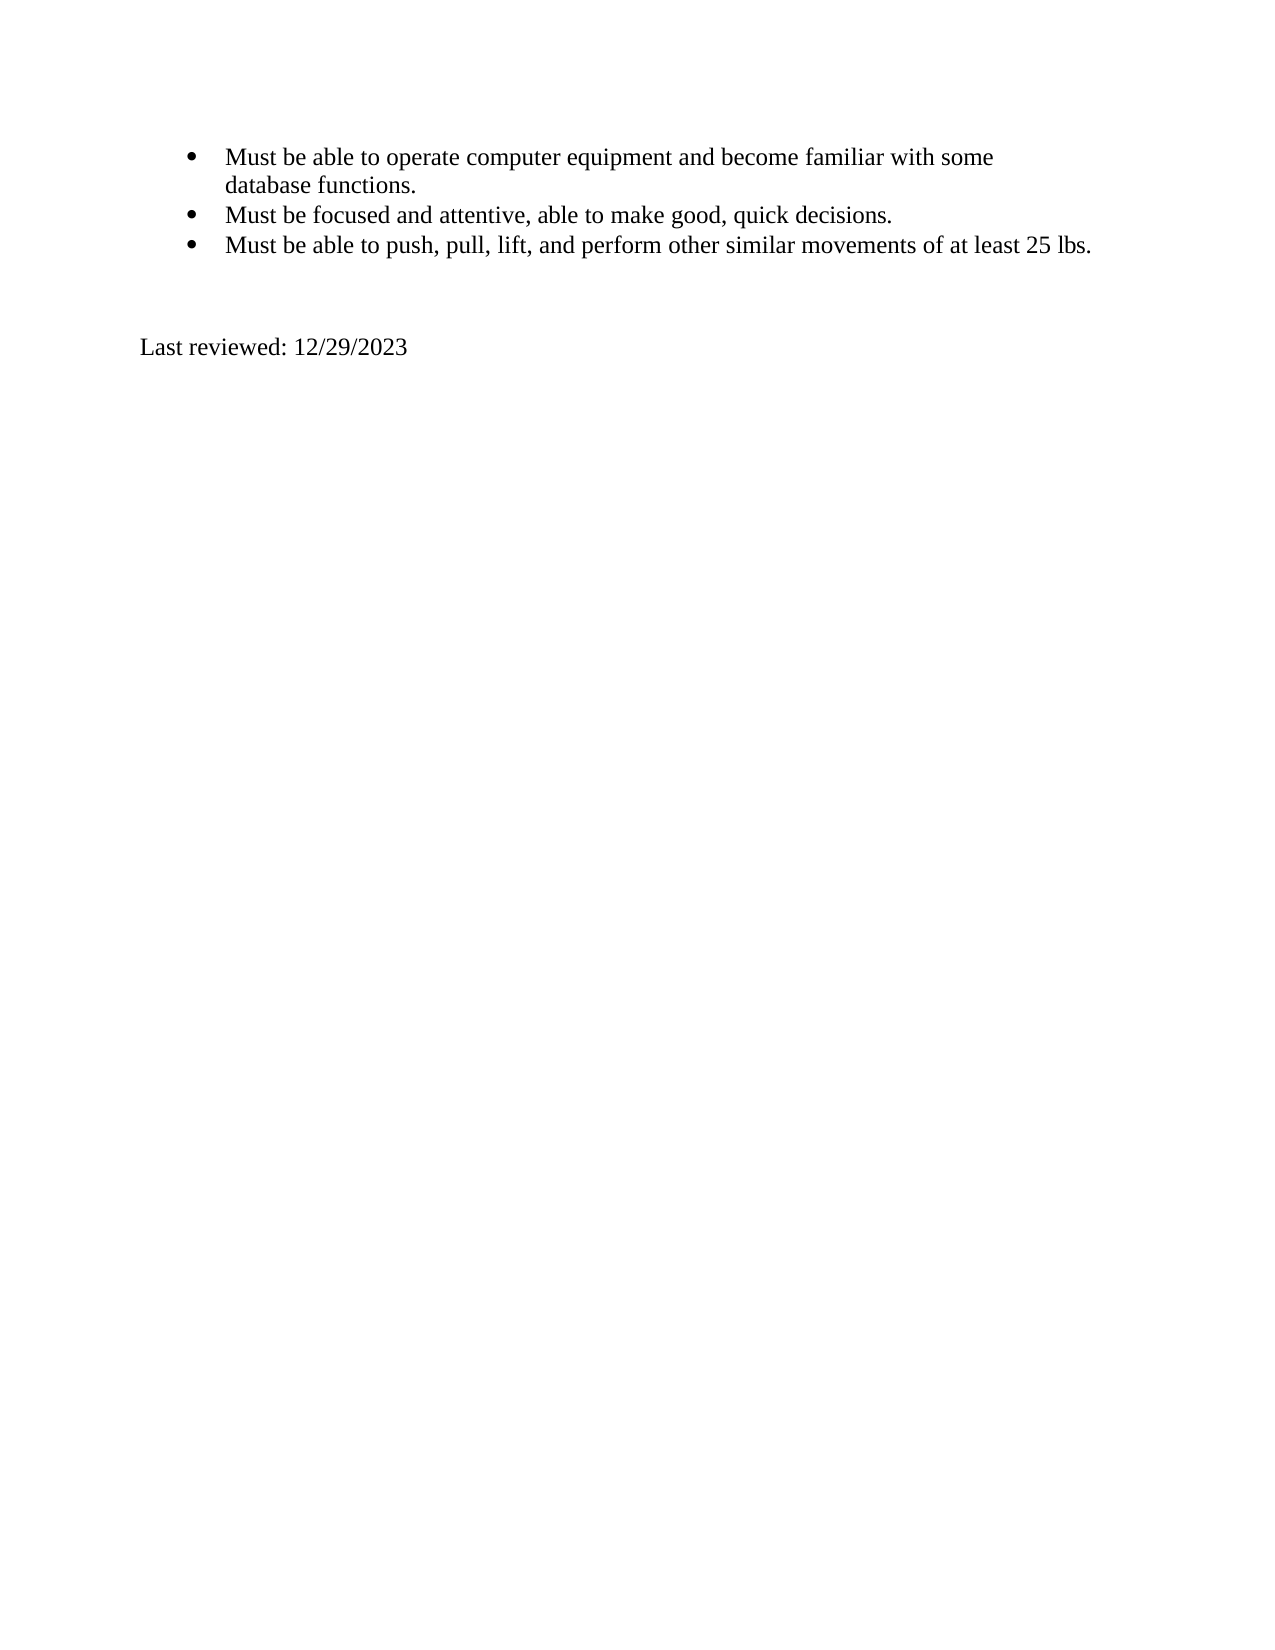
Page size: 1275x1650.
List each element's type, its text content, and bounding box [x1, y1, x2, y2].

list Must be focused and attentive, able to make good, quick decisions. [187, 199, 1131, 229]
text Last reviewed: 12/29/2023 [139, 332, 1131, 361]
list Must be able to operate computer equipment and become familiar with some database functions. [187, 142, 1076, 199]
list Must be able to push, pull, lift, and perform other similar movements of at least 25 lbs. [187, 229, 1131, 260]
